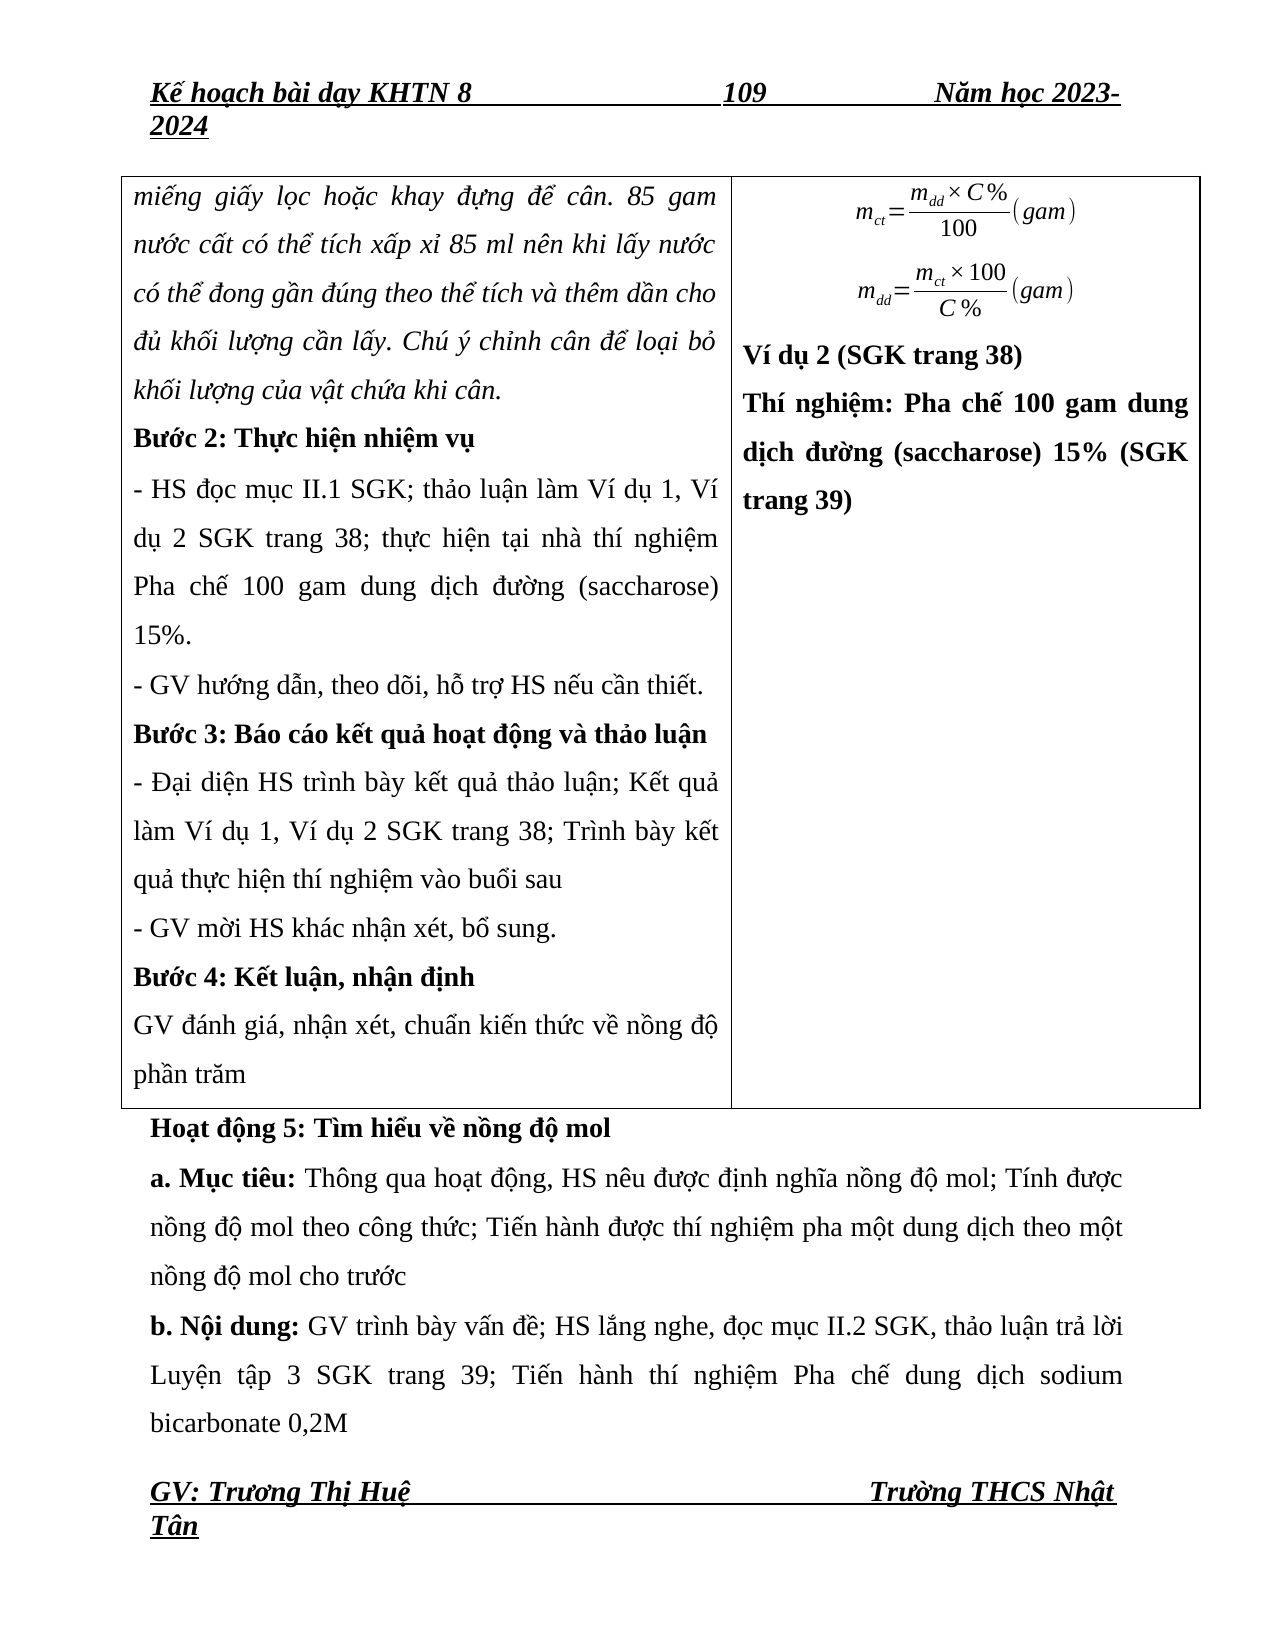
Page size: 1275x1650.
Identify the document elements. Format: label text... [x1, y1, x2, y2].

text b. Nội dung: GV trình bày vấn đề; HS lắng nghe, đọc mục II.2 SGK, thảo luận trả lời Luyện tập 3 SGK trang 39; Tiến hành thí nghiệm Pha chế dung dịch sodium bicarbonate 0,2M [150, 1309, 1125, 1439]
text a. Mục tiêu: Thông qua hoạt động, HS nêu được định nghĩa nồng độ mol; Tính được nồng độ mol theo công thức; Tiến hành được thí nghiệm pha một dung dịch theo một nồng độ mol cho trước [150, 1162, 1125, 1291]
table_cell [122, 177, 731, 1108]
text Hoạt động 5: Tìm hiểu về nồng độ mol [150, 1111, 1125, 1143]
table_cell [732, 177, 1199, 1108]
